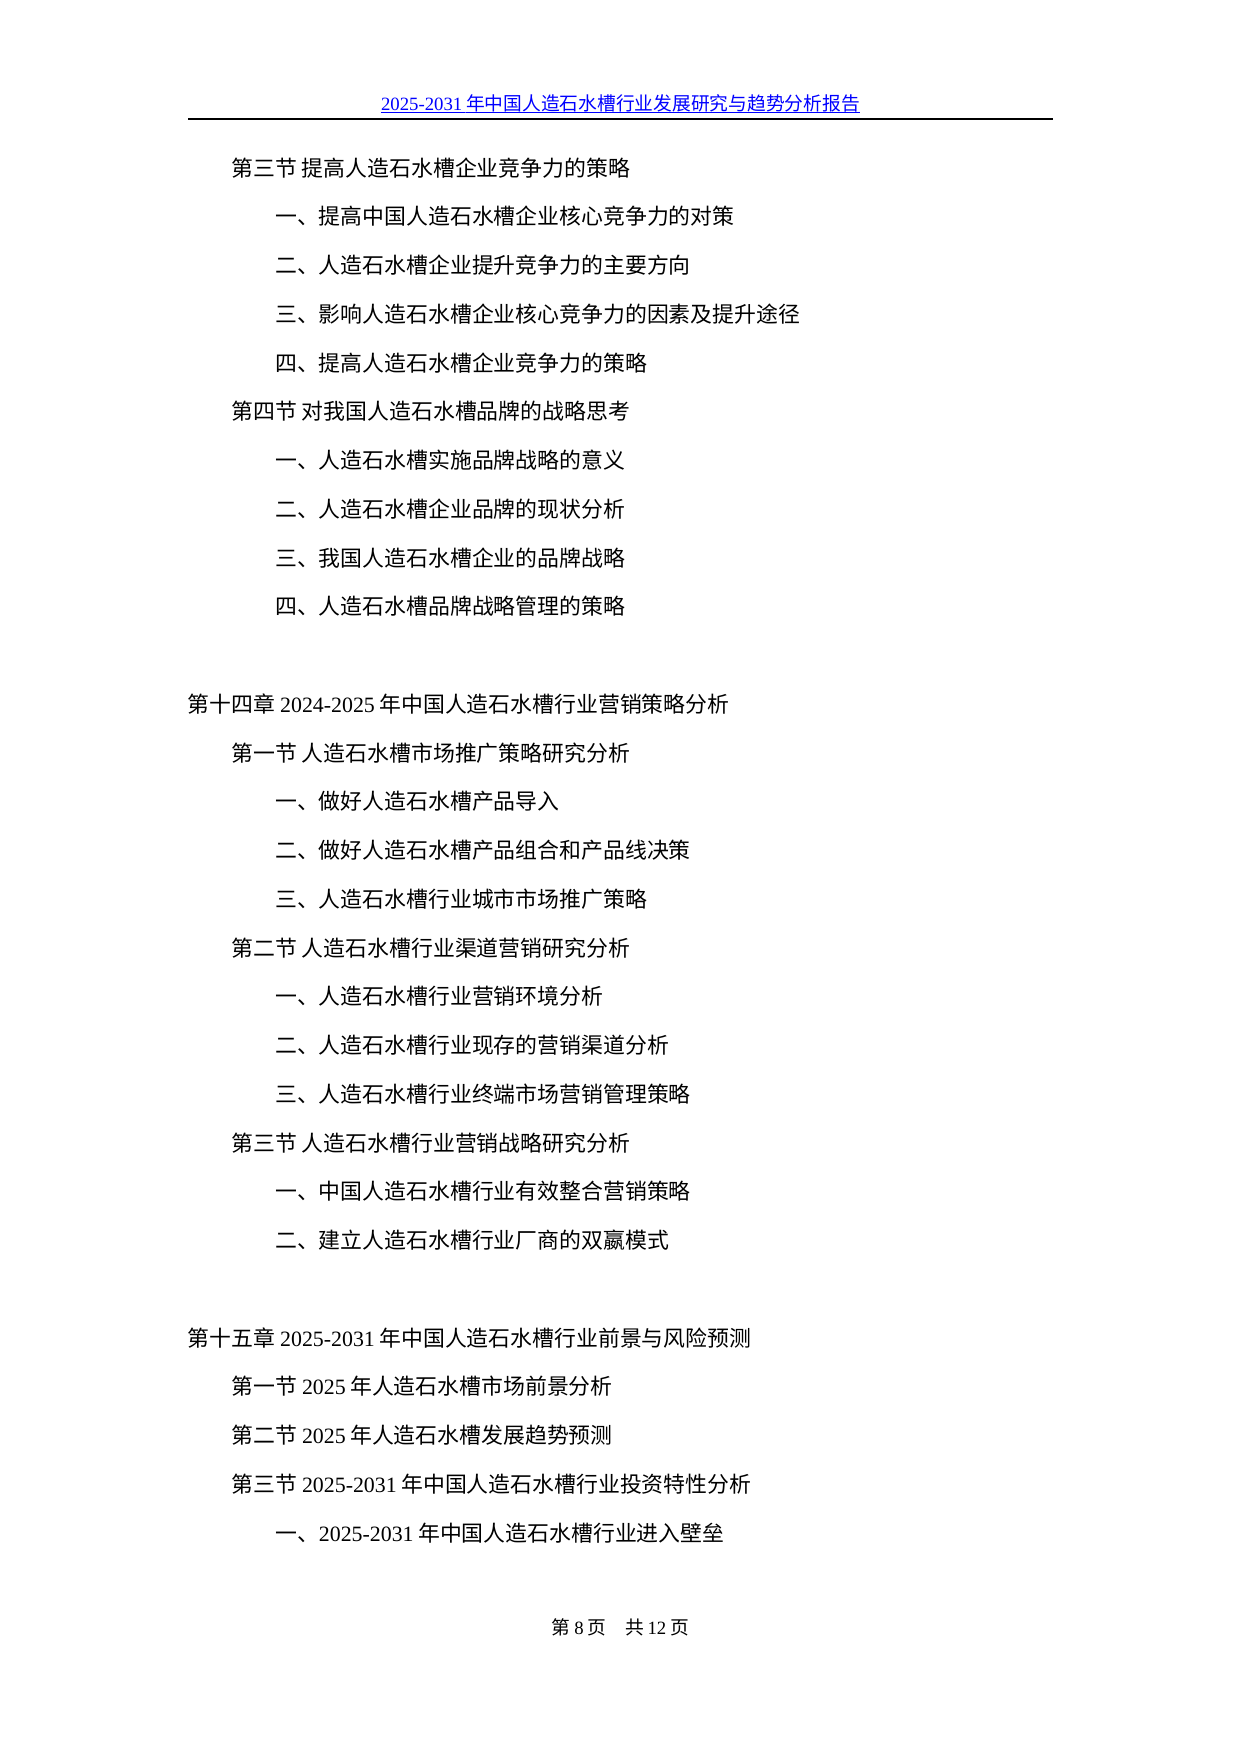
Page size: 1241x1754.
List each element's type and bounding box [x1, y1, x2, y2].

text [187, 150, 1053, 1548]
